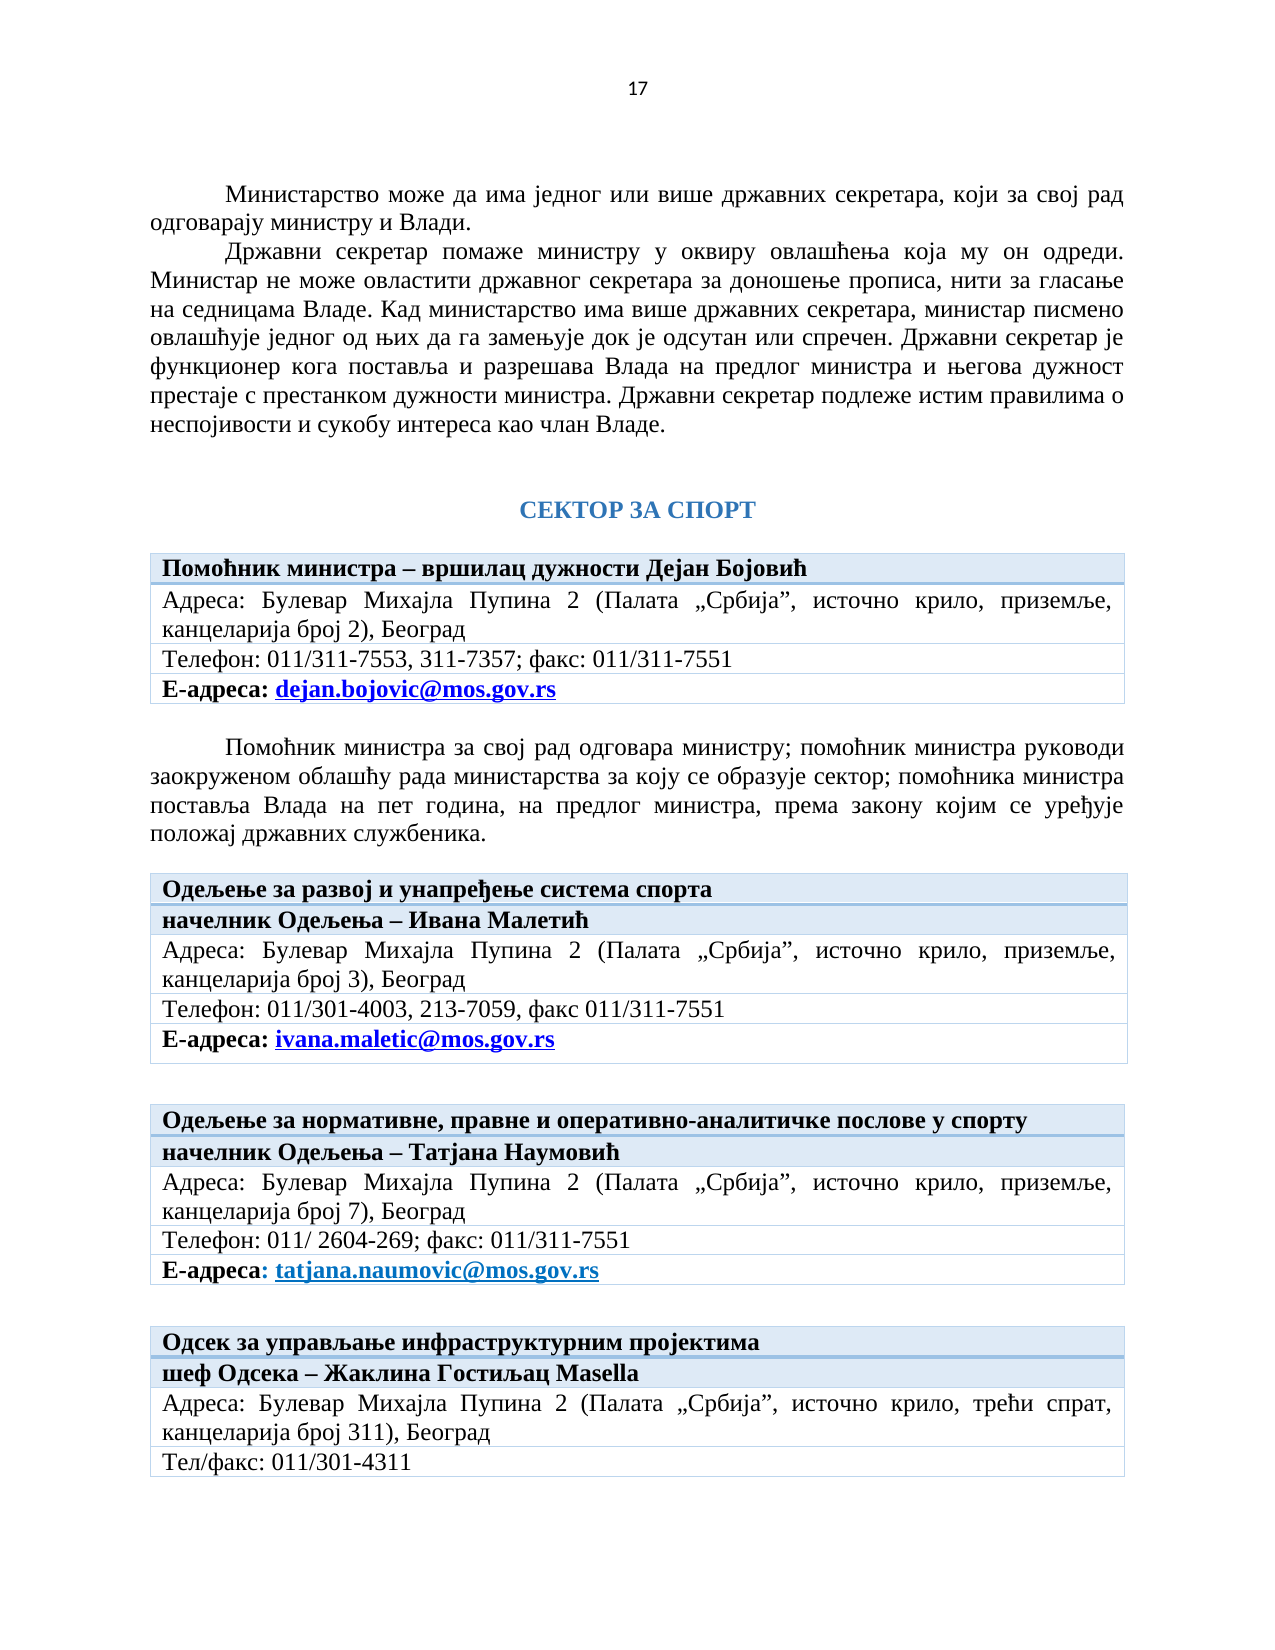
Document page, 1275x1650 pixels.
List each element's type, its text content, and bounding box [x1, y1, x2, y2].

table_cell Tелефон: 011/ 2604-269; факс: 011/311-7551 [151, 1226, 1124, 1254]
table_cell Адреса: Булевар Михајла Пупина 2 (Палата „Србија”, источно крило, приземље, канцеларија број 3), Београд [151, 935, 1127, 993]
table_cell Tелефон: 011/301-4003, 213-7059, факс 011/311-7551 [151, 994, 1127, 1023]
table_cell Тел/факс: 011/301-4311 [151, 1447, 1124, 1476]
table_header Одсек за управљање инфраструктурним пројектима [151, 1327, 1124, 1355]
table_cell E-адреса: ivana.maletic@mos.gov.rs [151, 1024, 1127, 1063]
text Министарство може да има једног или више државних секретара, који за свој рад одговарају министру и Влади. [150, 179, 1125, 236]
table_cell E-адреса: tatjana.naumovic@mos.gov.rs [151, 1255, 1124, 1284]
table_cell Адреса: Булевар Михајла Пупина 2 (Палата „Србија”, источно крило, приземље, канцеларија број 7), Београд [151, 1167, 1124, 1224]
table_cell начелник Одељења ‒ Татјана Наумовић [151, 1137, 1124, 1166]
table_cell начелник Одељења ‒ Ивана Малетић [151, 906, 1127, 934]
table_cell Телефон: 011/311-7553, 311-7357; факс: 011/311-7551 [151, 644, 1124, 673]
table_header Одељење за развој и унапређење система спорта [151, 874, 1127, 902]
text Државни секретар помаже министру у оквиру овлашћења која му он одреди. Министар не може овластити државног секретара за доношење прописа, нити за гласање на седницама Владе. Кад министарство има више државних секретара, министар писмено овлашћује једног од њих да га замењује док је одсутан или спречен. Државни секретар је функционер кога поставља и разрешава Влада на предлог министра и његова дужност престаје с престанком дужности министра. Државни секретар подлеже истим правилима о неспојивости и сукобу интереса као члан Владе. [150, 236, 1125, 437]
table_cell Адреса: Булевар Михајла Пупина 2 (Палата „Србија”, источно крило, трећи спрат, канцеларија број 311), Београд [151, 1388, 1124, 1446]
table_header Одељење за нормативне, правне и оперативно-аналитичке послове у спорту [151, 1105, 1124, 1134]
table_cell E-адреса: dejan.bojovic@mos.gov.rs [151, 674, 1124, 702]
table_header Помоћник министра ‒ вршилац дужности Дејан Бојовић [151, 554, 1124, 582]
text СЕКТОР ЗА СПОРТ [150, 495, 1125, 524]
table_cell Адреса: Булевар Михајла Пупина 2 (Палата „Србија”, источно крило, приземље, канцеларија број 2), Београд [151, 585, 1124, 643]
table_cell шеф Одсека ‒ Жаклина Гостиљац Masella [151, 1359, 1124, 1387]
text Помоћник министра за свој рад одговара министру; помоћник министра руководи заокруженом облашћу рада министарства за коју се образује сектор; помоћника министра поставља Влада на пет година, на предлог министра, према закону којим се уређује положај државних службеника. [150, 732, 1125, 847]
